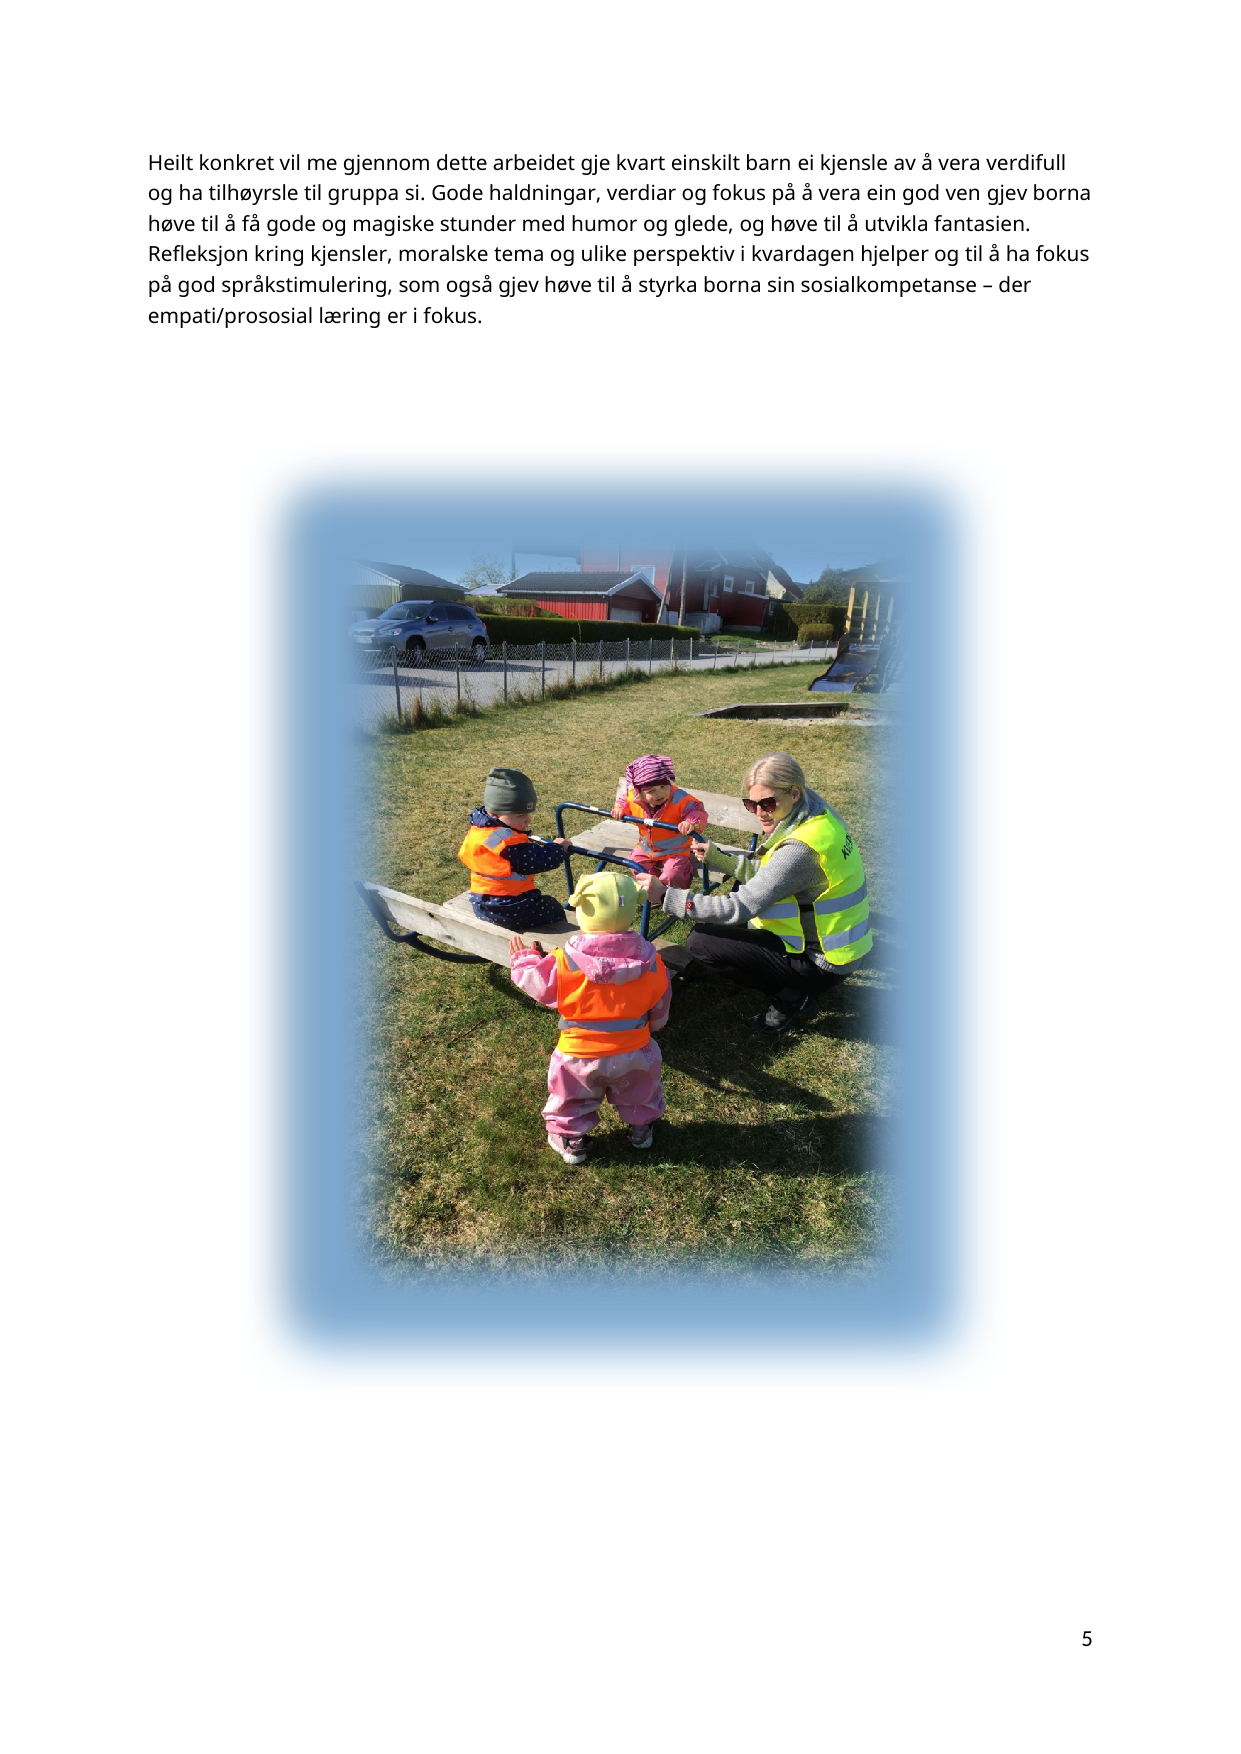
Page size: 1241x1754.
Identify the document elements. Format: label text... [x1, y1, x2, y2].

picture [397, 596, 852, 1242]
text Heilt konkret vil me gjennom dette arbeidet gje kvart einskilt barn ei kjensle av å vera verdifull og ha tilhøyrsle til gruppa si. Gode haldningar, verdiar og fokus på å vera ein god ven gjev borna høve til å få gode og magiske stunder med humor og glede, og høve til å utvikla fantasien. Refleksjon kring kjensler, moralske tema og ulike perspektiv i kvardagen hjelper og til å ha fokus på god språkstimulering, som også gjev høve til å styrka borna sin sosialkompetanse – der empati/prososial læring er i fokus. [148, 148, 1093, 329]
